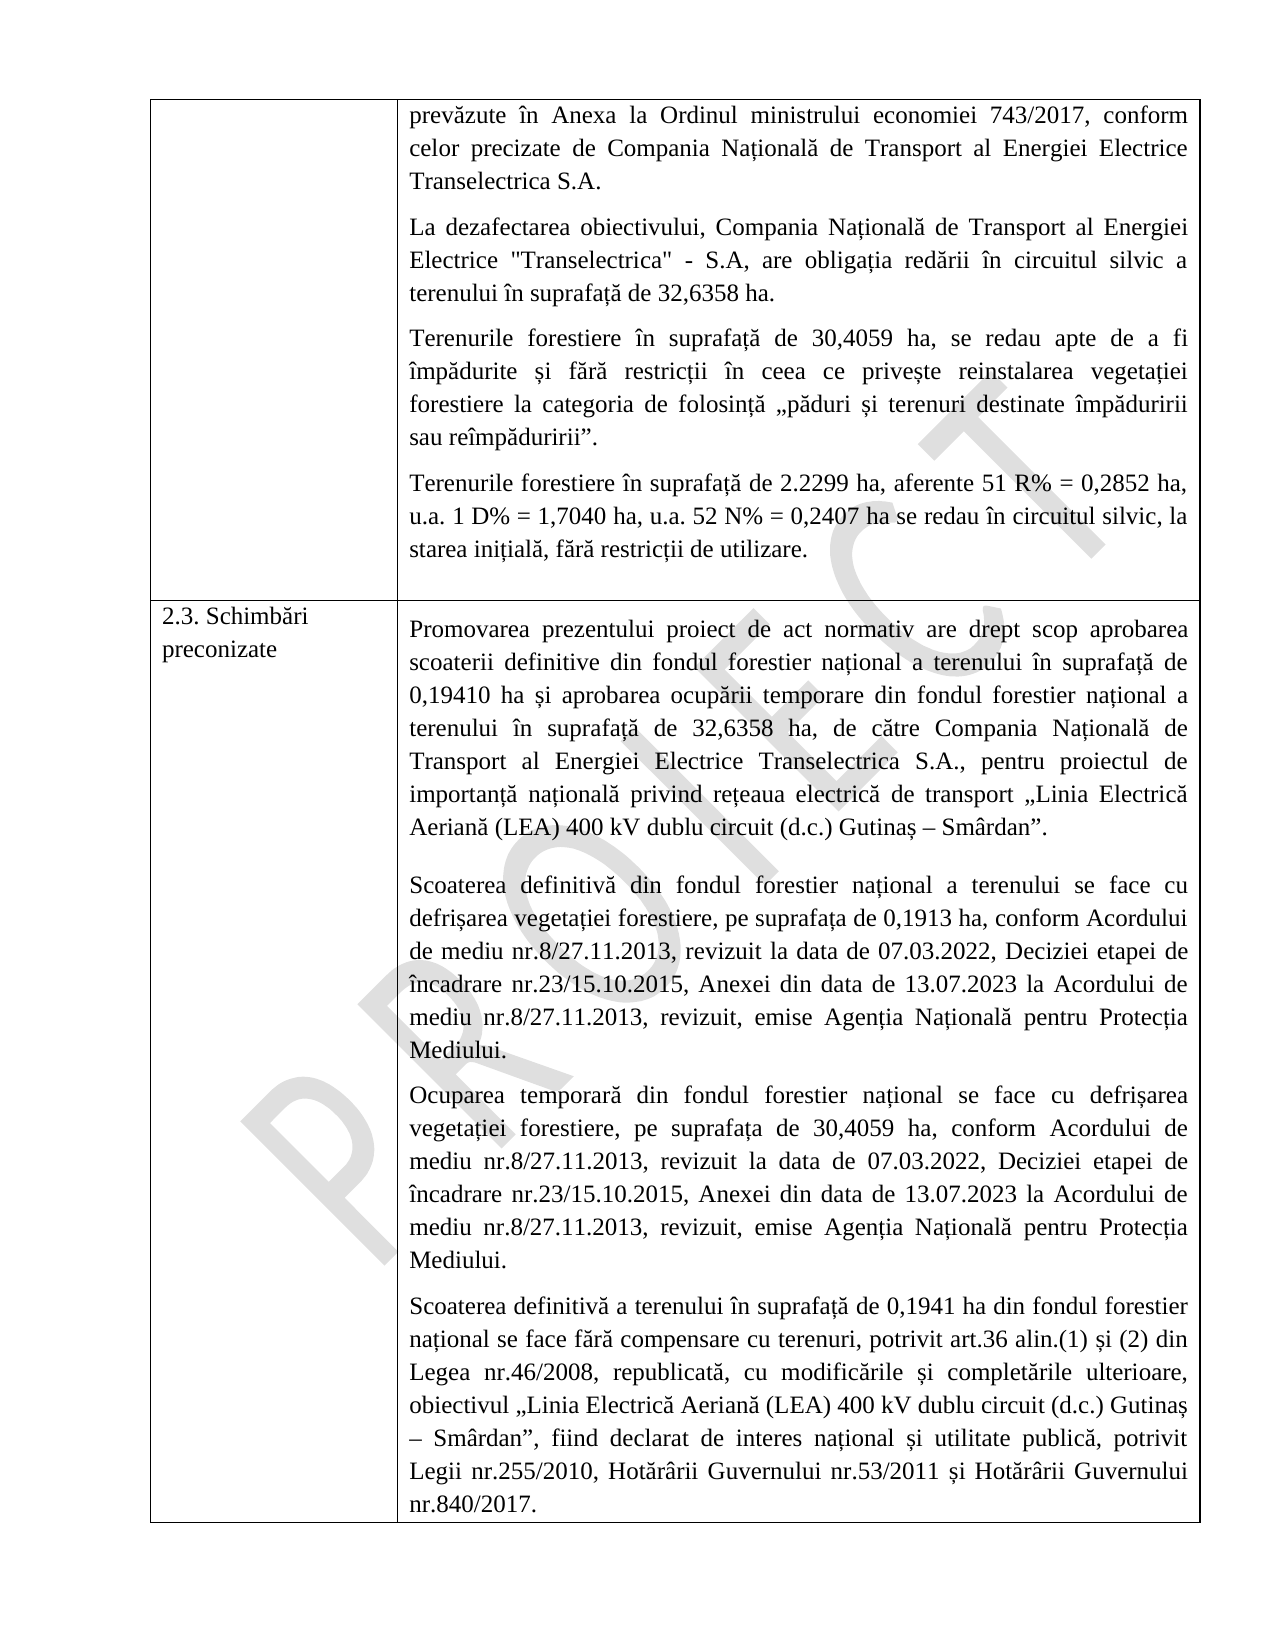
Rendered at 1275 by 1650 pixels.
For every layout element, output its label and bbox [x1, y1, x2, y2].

table_cell [398, 601, 1199, 1522]
table_cell [151, 601, 397, 1522]
table_cell [151, 100, 397, 600]
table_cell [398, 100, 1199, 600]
